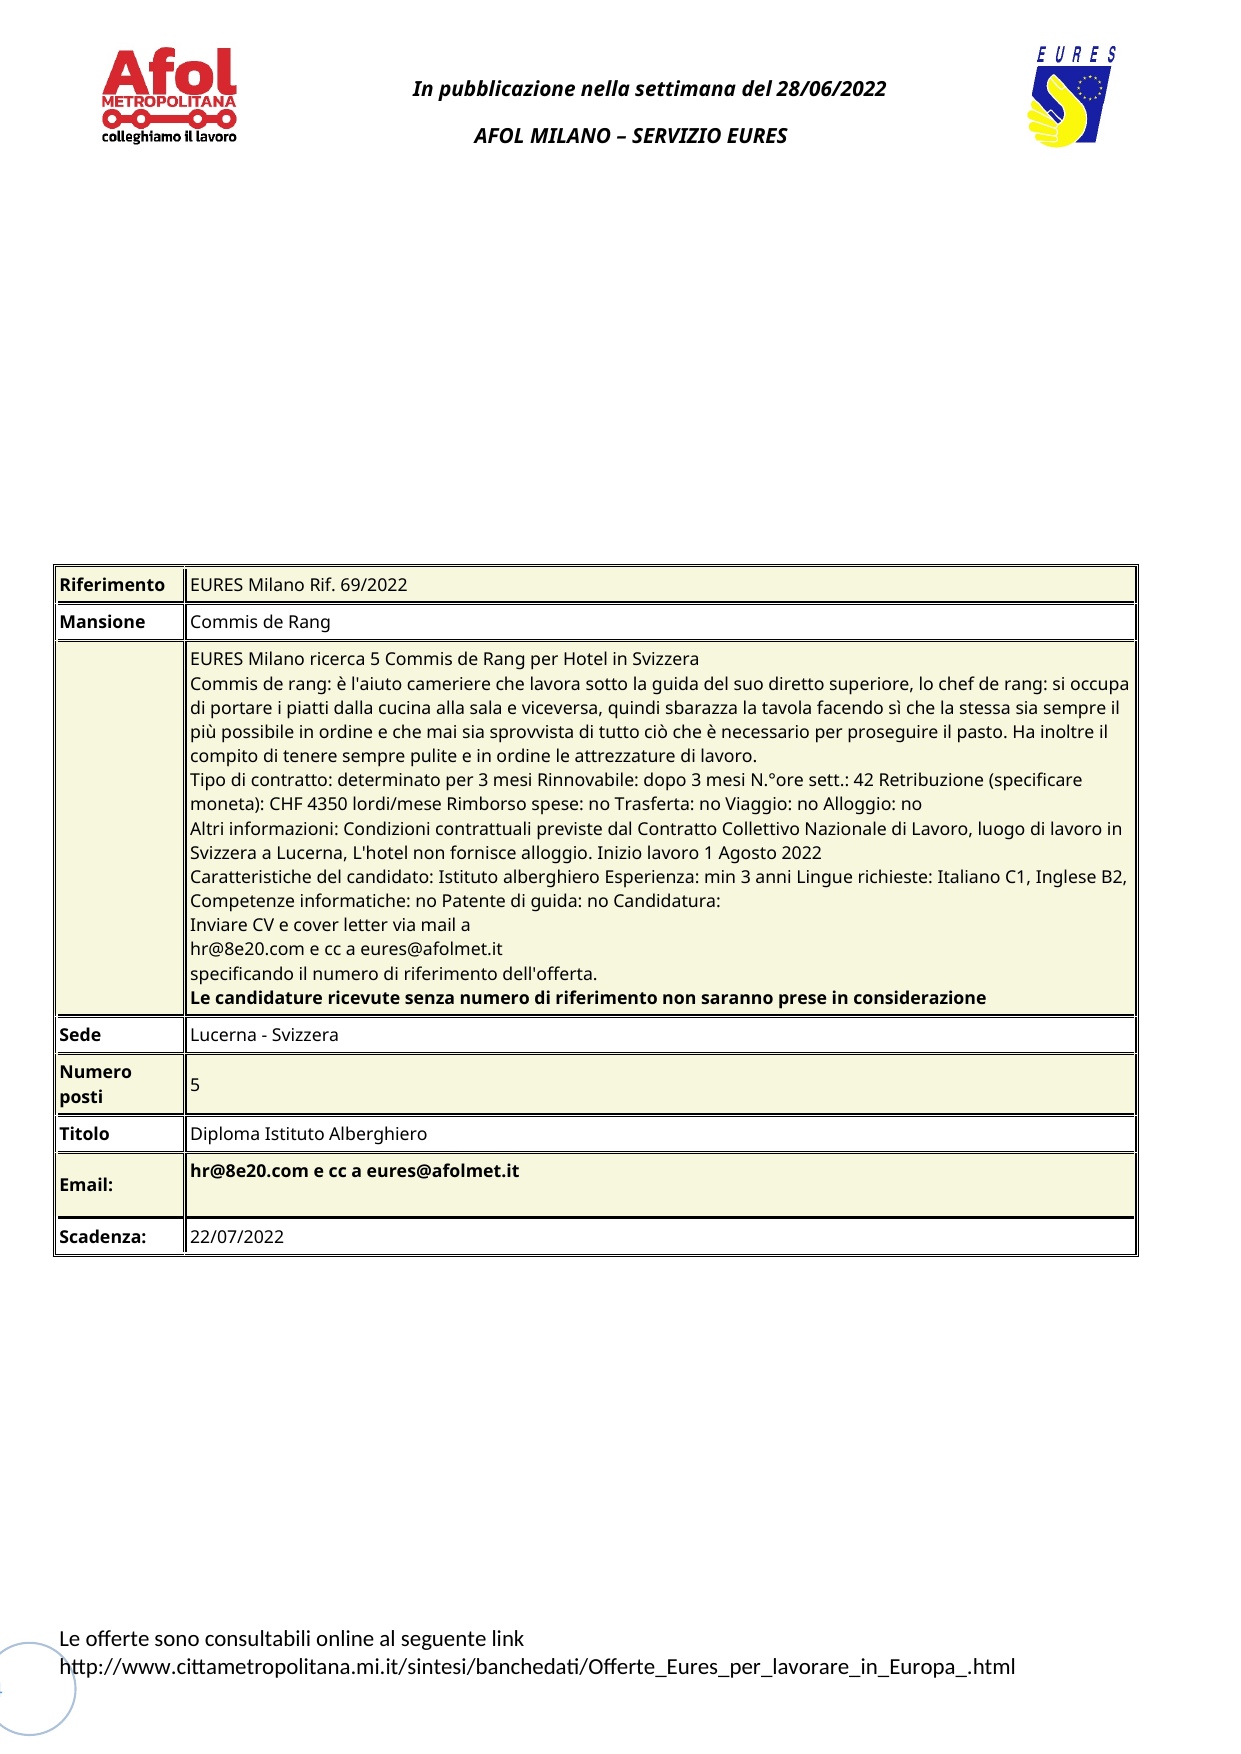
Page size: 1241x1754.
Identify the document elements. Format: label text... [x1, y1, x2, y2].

table_header Riferimento [54, 565, 185, 601]
table_header EURES Milano Rif. 69/2022 [185, 567, 1135, 601]
table_cell 5 [185, 1052, 1137, 1113]
table_cell EURES Milano ricerca 5 Commis de Rang per Hotel in Svizzera Commis de rang: è l'aiuto cameriere che lavora sotto la guida del suo diretto superiore, lo chef de rang: si occupa di portare i piatti dalla cucina alla sala e viceversa, quindi sbarazza la tavola facendo sì che la stessa sia sempre il più possibile in ordine e che mai sia sprovvista di tutto ciò che è necessario per proseguire il pasto. Ha inoltre il compito di tenere sempre pulite e in ordine le attrezzature di lavoro. Tipo di contratto: determinato per 3 mesi Rinnovabile: dopo 3 mesi N.°ore sett.: 42 Retribuzione (specificare moneta): CHF 4350 lordi/mese Rimborso spese: no Trasferta: no Viaggio: no Alloggio: no Altri informazioni: Condizioni contrattuali previste dal Contratto Collettivo Nazionale di Lavoro, luogo di lavoro in Svizzera a Lucerna, L'hotel non fornisce alloggio. Inizio lavoro 1 Agosto 2022 Caratteristiche del candidato: Istituto alberghiero Esperienza: min 3 anni Lingue richieste: Italiano C1, Inglese B2, Competenze informatiche: no Patente di guida: no Candidatura: Inviare CV e cover letter via mail a hr@8e20.com e cc a eures@afolmet.it specificando il numero di riferimento dell'offerta. Le candidature ricevute senza numero di riferimento non saranno prese in considerazione [187, 639, 1136, 1014]
table_cell Mansione [56, 601, 183, 638]
table_cell [56, 639, 183, 1014]
table_cell Numero posti [54, 1052, 185, 1113]
table_cell Titolo [56, 1113, 183, 1151]
table_cell Scadenza: [56, 1216, 185, 1253]
table_cell Email: [54, 1151, 185, 1216]
picture [88, 42, 249, 149]
table_cell Commis de Rang [187, 601, 1136, 638]
table_cell 22/07/2022 [185, 1216, 1135, 1253]
table_cell Sede [56, 1014, 183, 1052]
table_cell hr@8e20.com e cc a eures@afolmet.it [185, 1151, 1137, 1216]
picture [1016, 38, 1125, 154]
table_cell Diploma Istituto Alberghiero [187, 1113, 1136, 1151]
table_cell Lucerna - Svizzera [187, 1014, 1136, 1052]
